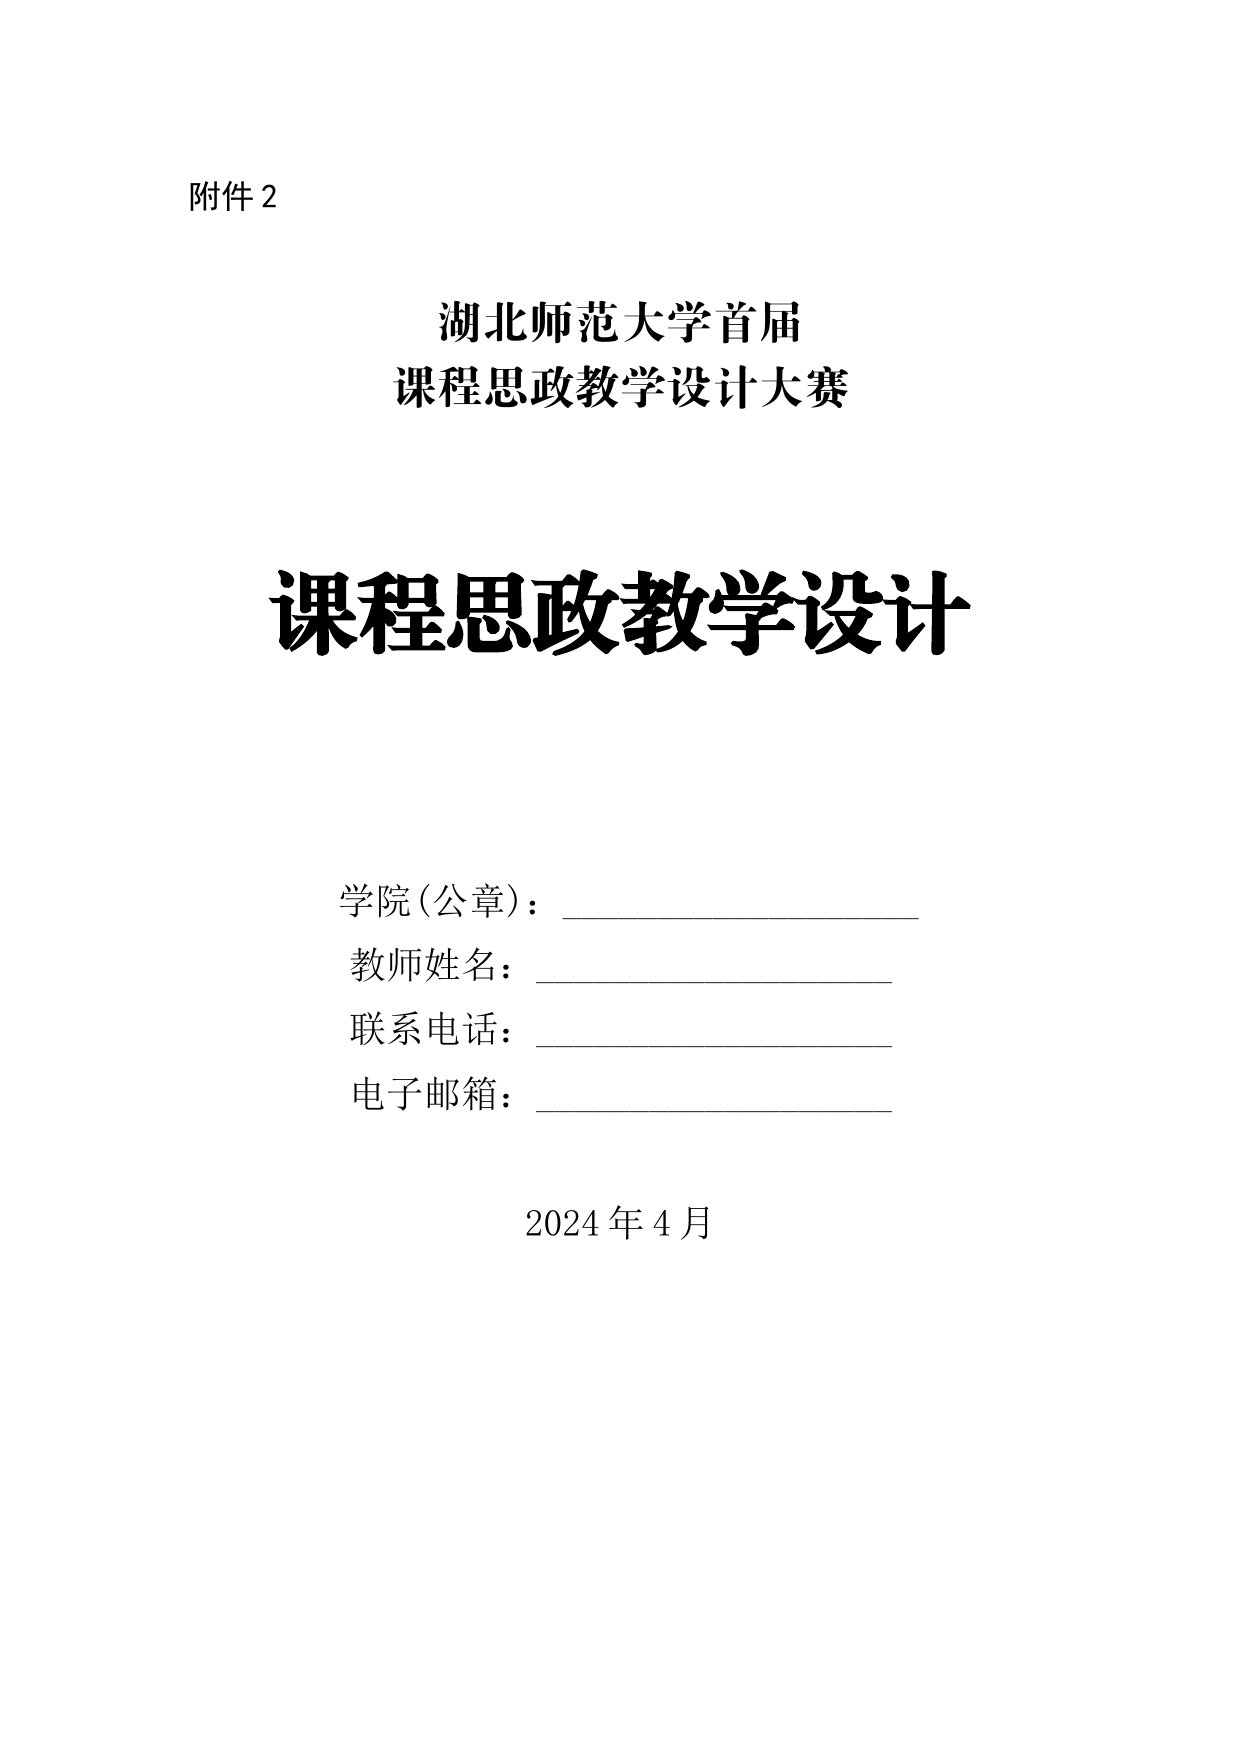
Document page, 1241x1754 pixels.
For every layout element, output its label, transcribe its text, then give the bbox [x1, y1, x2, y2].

text 教师姓名：___________________ [187, 941, 1053, 984]
text 湖北师范大学首届 [187, 292, 1053, 357]
text 课程思政教学设计大赛 [187, 357, 1053, 422]
text 课程思政教学设计 [187, 552, 1053, 682]
text 2024年4月 [187, 1199, 1053, 1241]
text 联系电话：___________________ [187, 1005, 1053, 1048]
text 附件2 [187, 162, 1053, 227]
text 电子邮箱：___________________ [187, 1069, 1053, 1112]
text 学院(公章)：___________________ [187, 877, 1053, 920]
